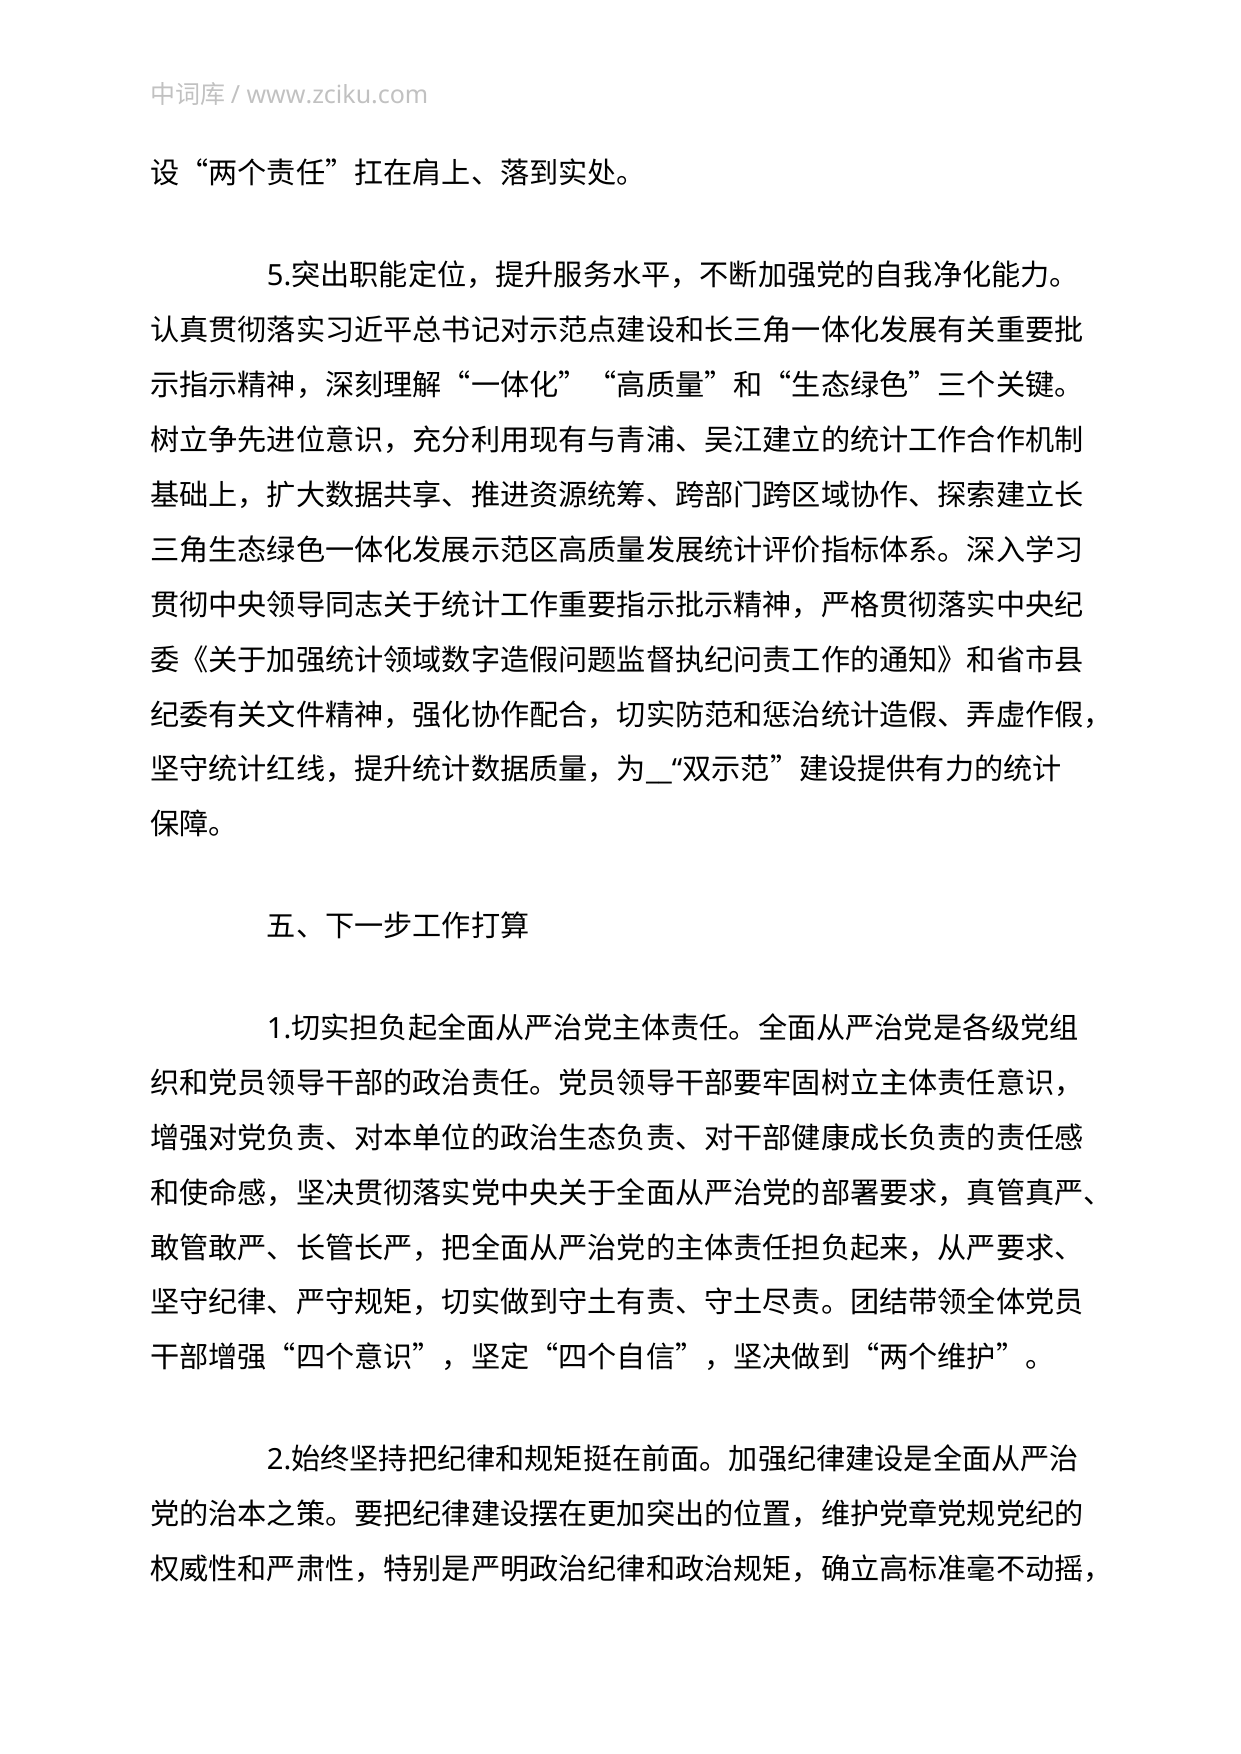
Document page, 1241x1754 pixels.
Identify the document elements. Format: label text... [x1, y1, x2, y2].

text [150, 1436, 1090, 1588]
text 1.切实担负起全面从严治党主体责任。全面从严治党是各级党组织和党员领导干部的政治责任。党员领导干部要牢固树立主体责任意识，增强对党负责、对本单位的政治生态负责、对干部健康成长负责的责任感和使命感，坚决贯彻落实党中央关于全面从严治党的部署要求，真管真严、敢管敢严、长管长严，把全面从严治党的主体责任担负起来，从严要求、坚守纪律、严守规矩，切实做到守土有责、守土尽责。团结带领全体党员干部增强“四个意识”，坚定“四个自信”，坚决做到“两个维护”。 [150, 1004, 1090, 1376]
text 五、下一步工作打算 [150, 903, 1090, 945]
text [150, 150, 1090, 192]
text 5.突出职能定位，提升服务水平，不断加强党的自我净化能力。认真贯彻落实习近平总书记对示范点建设和长三角一体化发展有关重要批示指示精神，深刻理解“一体化”“高质量”和“生态绿色”三个关键。树立争先进位意识，充分利用现有与青浦、吴江建立的统计工作合作机制基础上，扩大数据共享、推进资源统筹、跨部门跨区域协作、探索建立长三角生态绿色一体化发展示范区高质量发展统计评价指标体系。深入学习贯彻中央领导同志关于统计工作重要指示批示精神，严格贯彻落实中央纪委《关于加强统计领域数字造假问题监督执纪问责工作的通知》和省市县纪委有关文件精神，强化协作配合，切实防范和惩治统计造假、弄虚作假，坚守统计红线，提升统计数据质量，为__“双示范”建设提供有力的统计保障。 [150, 252, 1090, 843]
